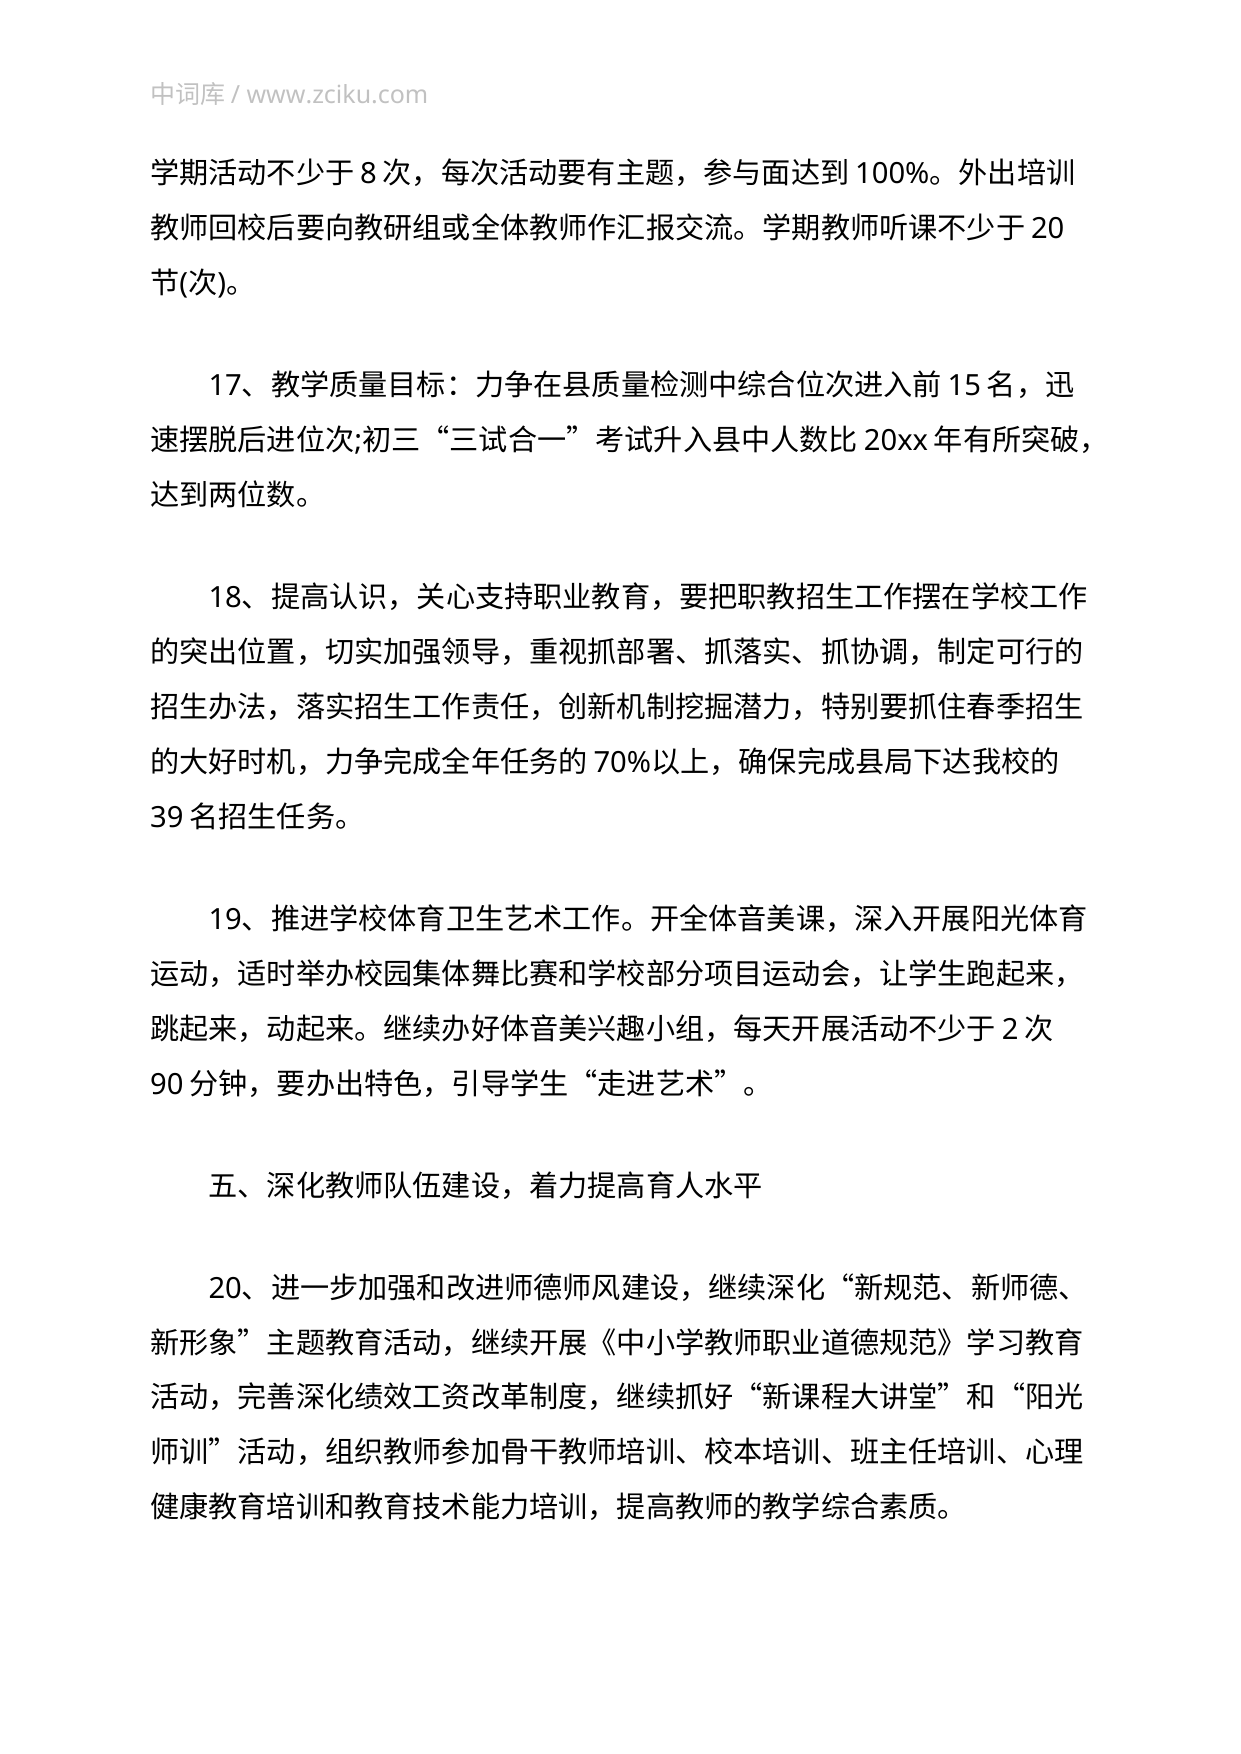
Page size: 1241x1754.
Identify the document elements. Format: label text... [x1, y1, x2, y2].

text 20、进一步加强和改进师德师风建设，继续深化“新规范、新师德、新形象”主题教育活动，继续开展《中小学教师职业道德规范》学习教育活动，完善深化绩效工资改革制度，继续抓好“新课程大讲堂”和“阳光师训”活动，组织教师参加骨干教师培训、校本培训、班主任培训、心理健康教育培训和教育技术能力培训，提高教师的教学综合素质。 [150, 1264, 1090, 1526]
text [150, 150, 1090, 302]
text 五、深化教师队伍建设，着力提高育人水平 [150, 1162, 1090, 1205]
text 18、提高认识，关心支持职业教育，要把职教招生工作摆在学校工作的突出位置，切实加强领导，重视抓部署、抓落实、抓协调，制定可行的招生办法，落实招生工作责任，创新机制挖掘潜力，特别要抓住春季招生的大好时机，力争完成全年任务的70%以上，确保完成县局下达我校的39名招生任务。 [150, 574, 1090, 836]
text 17、教学质量目标：力争在县质量检测中综合位次进入前15名，迅速摆脱后进位次;初三“三试合一”考试升入县中人数比20xx年有所突破，达到两位数。 [150, 362, 1090, 514]
text 19、推进学校体育卫生艺术工作。开全体音美课，深入开展阳光体育运动，适时举办校园集体舞比赛和学校部分项目运动会，让学生跑起来，跳起来，动起来。继续办好体音美兴趣小组，每天开展活动不少于2次90分钟，要办出特色，引导学生“走进艺术”。 [150, 896, 1090, 1103]
